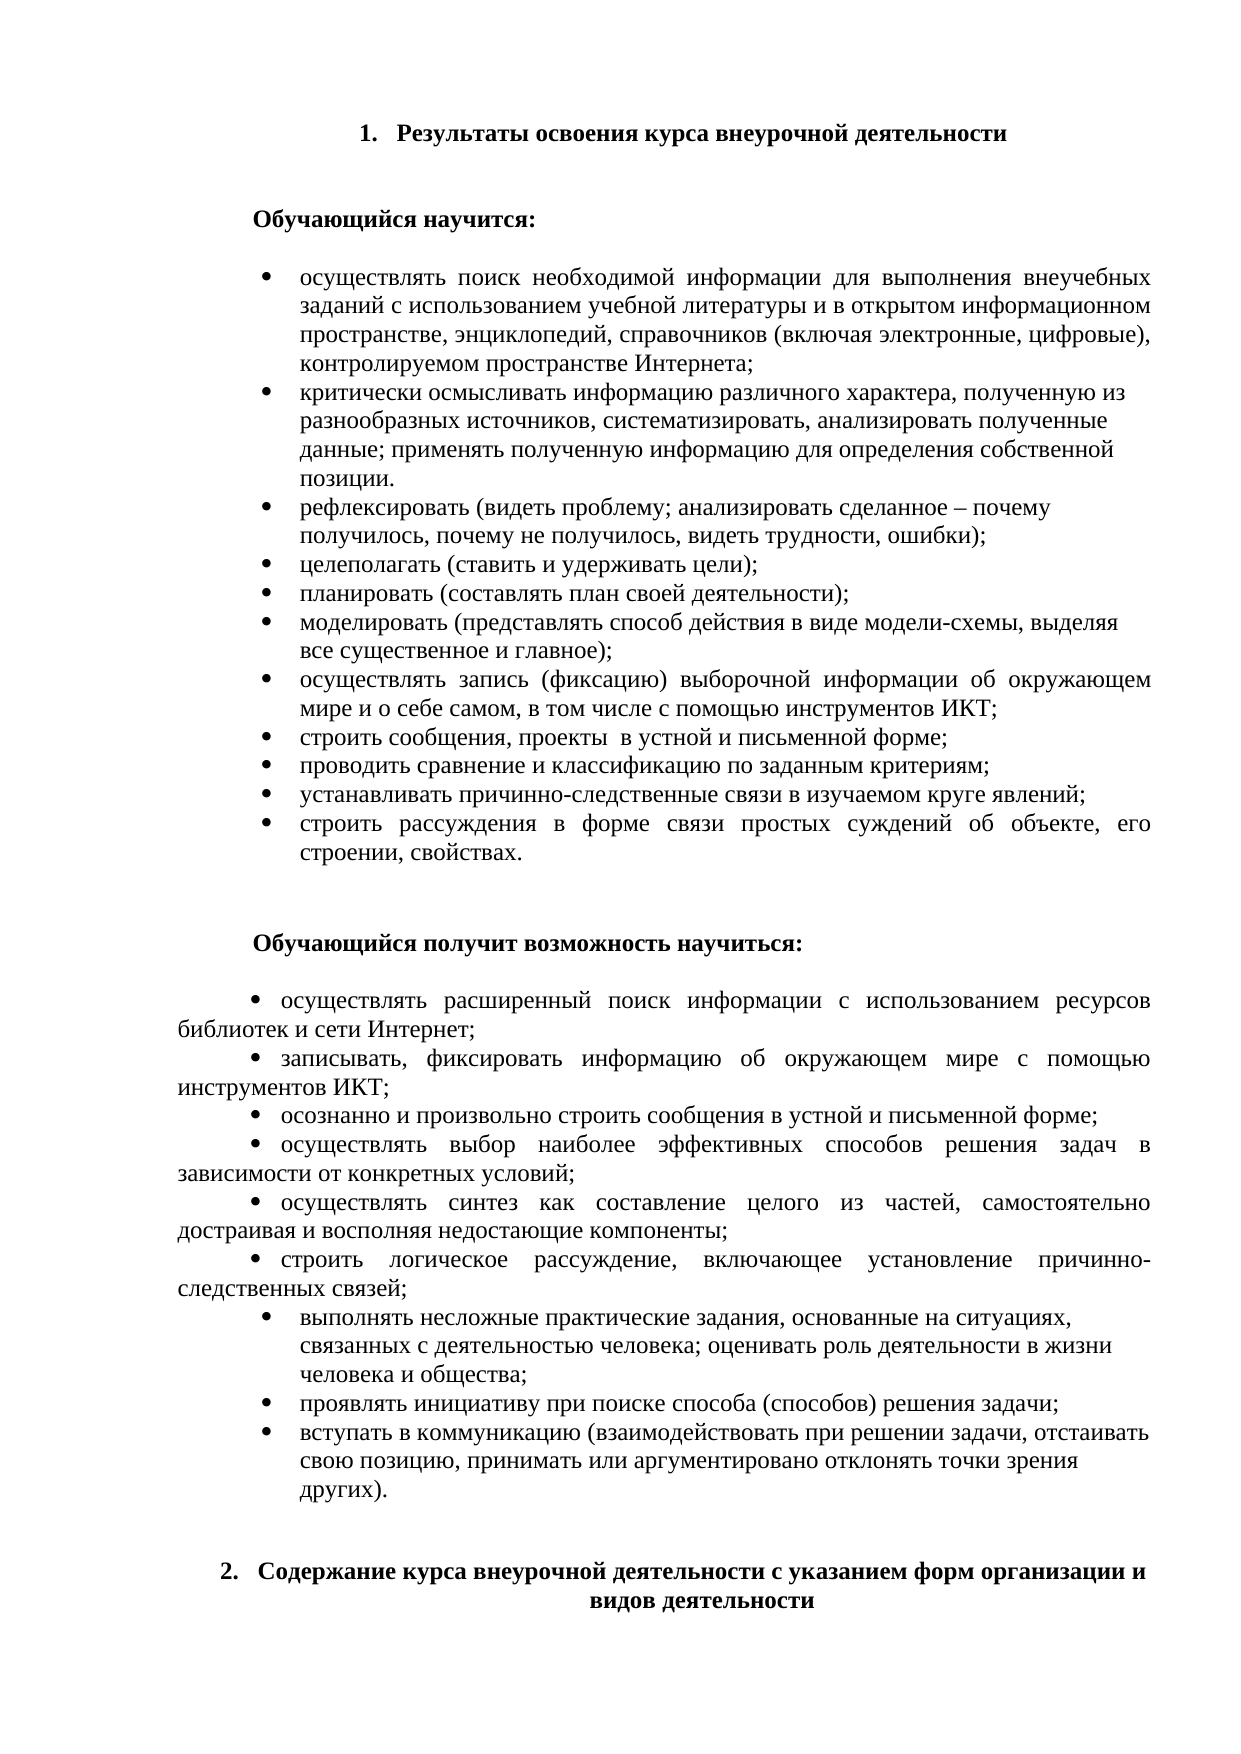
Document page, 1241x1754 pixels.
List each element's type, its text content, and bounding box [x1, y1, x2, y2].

list Результаты освоения курса внеурочной деятельности [215, 118, 1152, 147]
list осуществлять поиск необходимой информации для выполнения внеучебных заданий с использованием учебной литературы и в открытом информационном пространстве, энциклопедий, справочников (включая электронные, цифровые), контролируемом пространстве Интернета; [262, 262, 1152, 377]
text Обучающийся получит возможность научиться: [177, 928, 1152, 957]
list осознанно и произвольно строить сообщения в устной и письменной форме; [177, 1100, 1152, 1129]
text Обучающийся научится: [177, 204, 1152, 233]
list рефлексировать (видеть проблему; анализировать сделанное – почему получилось, почему не получилось, видеть трудности, ошибки); [262, 492, 1152, 549]
list строить логическое рассуждение, включающее установление причинно-следственных связей; [177, 1244, 1152, 1302]
list записывать, фиксировать информацию об окружающем мире с помощью инструментов ИКТ; [177, 1043, 1152, 1100]
list критически осмысливать информацию различного характера, полученную из разнообразных источников, систематизировать, анализировать полученные данные; применять полученную информацию для определения собственной позиции. [262, 377, 1152, 492]
list осуществлять синтез как составление целого из частей, самостоятельно достраивая и восполняя недостающие компоненты; [177, 1187, 1152, 1244]
list осуществлять выбор наиболее эффективных способов решения задач в зависимости от конкретных условий; [177, 1129, 1152, 1187]
list целеполагать (ставить и удерживать цели); [262, 549, 1152, 578]
list осуществлять запись (фиксацию) выборочной информации об окружающем мире и о себе самом, в том числе с помощью инструментов ИКТ; [262, 664, 1152, 722]
list выполнять несложные практические задания, основанные на ситуациях, связанных с деятельностью человека; оценивать роль деятельности в жизни человека и общества; [262, 1302, 1152, 1388]
list осуществлять расширенный поиск информации с использованием ресурсов библиотек и сети Интернет; [177, 985, 1152, 1043]
list устанавливать причинно-следственные связи в изучаемом круге явлений; [262, 779, 1152, 808]
list планировать (составлять план своей деятельности); [262, 578, 1152, 607]
list моделировать (представлять способ действия в виде модели-схемы, выделяя все существенное и главное); [262, 607, 1152, 664]
list строить рассуждения в форме связи простых суждений об объекте, его строении, свойствах. [262, 808, 1152, 866]
list Содержание курса внеурочной деятельности с указанием форм организации и видов деятельности [215, 1556, 1152, 1613]
list вступать в коммуникацию (взаимодействовать при решении задачи, отстаивать свою позицию, принимать или аргументировано отклонять точки зрения других). [262, 1417, 1152, 1503]
list строить сообщения, проекты в устной и письменной форме; [262, 722, 1152, 751]
list проявлять инициативу при поиске способа (способов) решения задачи; [262, 1388, 1152, 1417]
list проводить сравнение и классификацию по заданным критериям; [262, 751, 1152, 779]
